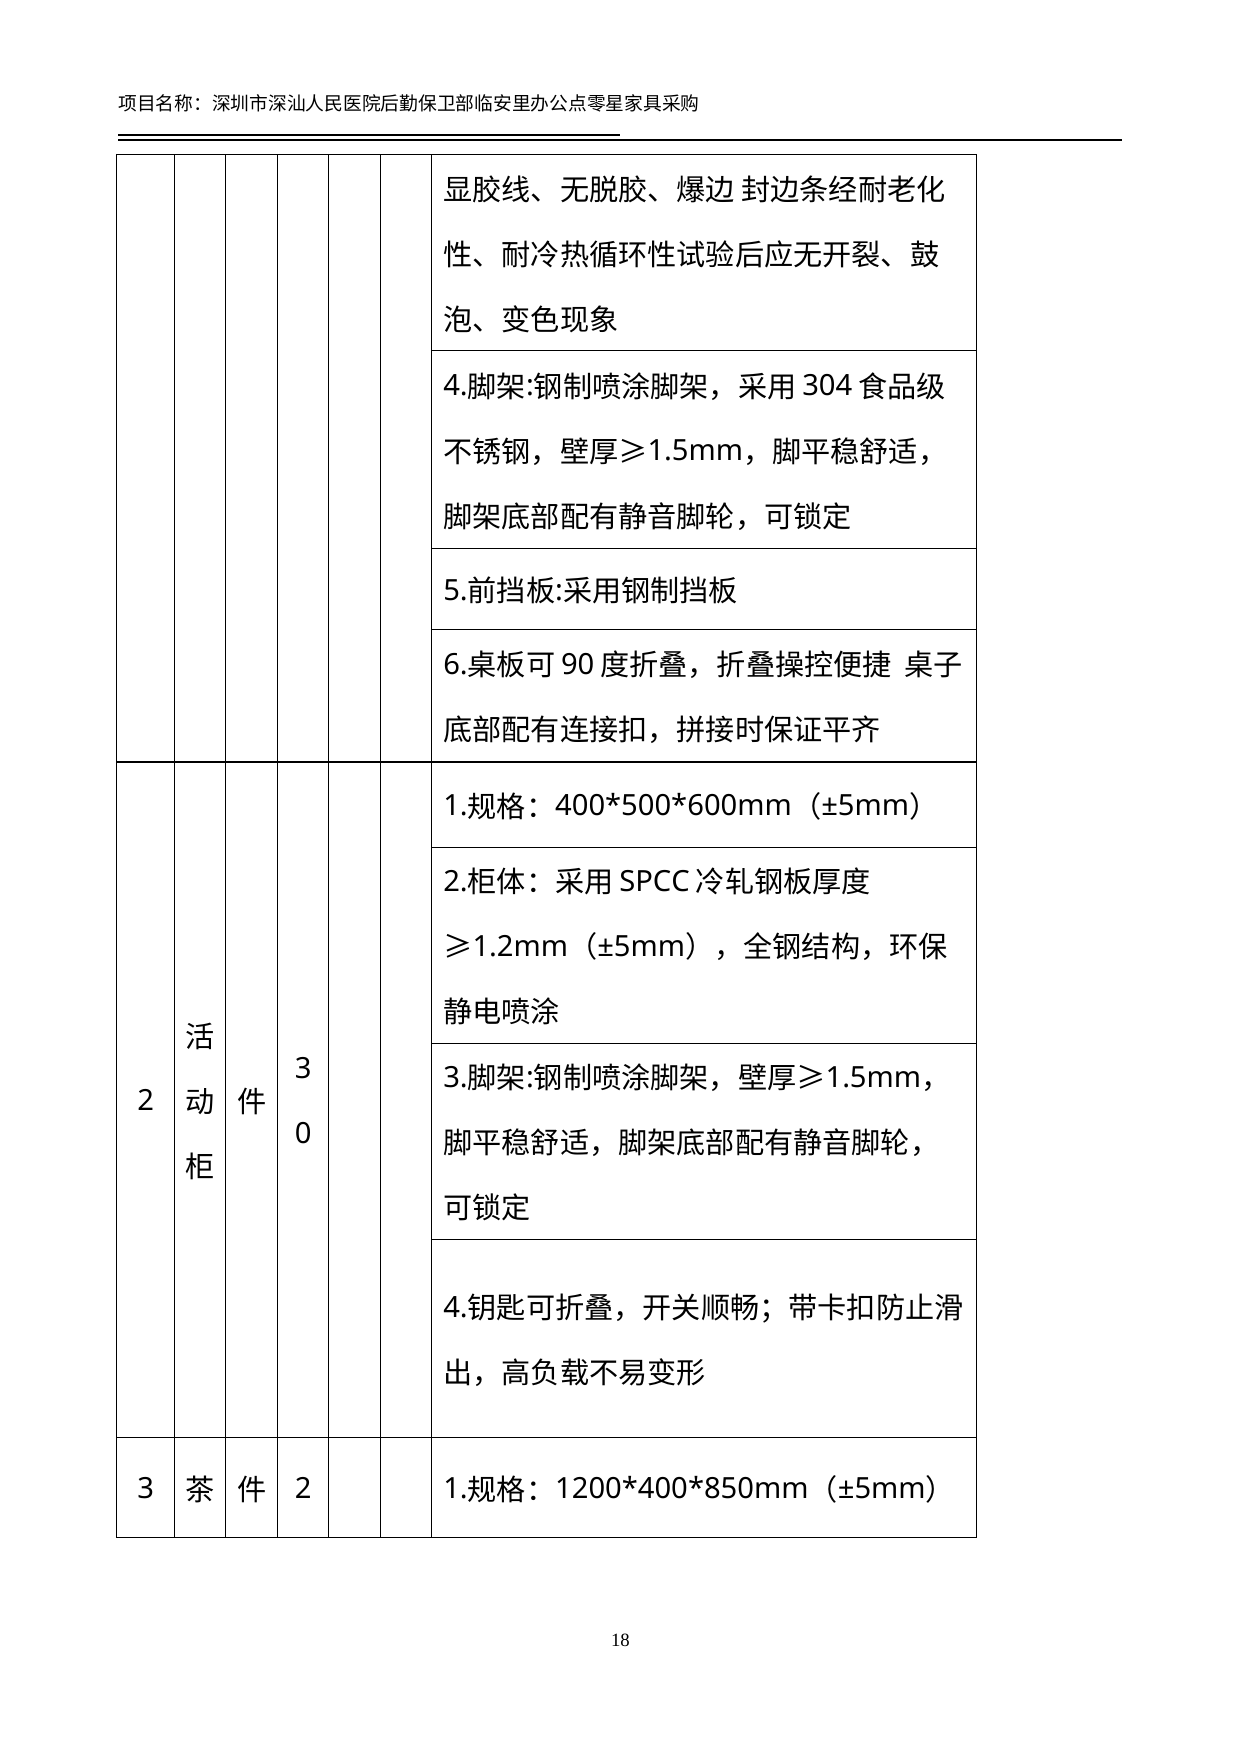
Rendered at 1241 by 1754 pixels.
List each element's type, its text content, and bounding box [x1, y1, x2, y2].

table_cell [381, 1438, 431, 1537]
table_cell 30 [278, 763, 328, 1437]
table_cell 2.柜体：采用SPCC冷轧钢板厚度≥1.2mm（±5mm），全钢结构，环保静电喷涂 [432, 848, 976, 1043]
table_cell 6.桌板可90度折叠，折叠操控便捷 桌子底部配有连接扣，拼接时保证平齐 [432, 630, 976, 761]
table_cell 4.钥匙可折叠，开关顺畅；带卡扣防止滑出，高负载不易变形 [432, 1240, 976, 1437]
table_cell [381, 763, 431, 1437]
table_cell 2 [117, 763, 174, 1437]
table_cell 1.规格：1200*400*850mm（±5mm） [432, 1438, 976, 1537]
table_cell 活动柜 [175, 763, 225, 1437]
table_cell 5.前挡板:采用钢制挡板 [432, 549, 976, 629]
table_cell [432, 155, 976, 350]
table_cell 件 [226, 1438, 277, 1537]
table_cell 茶水柜 [175, 1438, 225, 1537]
table_cell 3 [117, 1438, 174, 1537]
table_cell 件 [226, 763, 277, 1437]
table_cell 1.规格：400*500*600mm（±5mm） [432, 763, 976, 847]
table_cell 3.脚架:钢制喷涂脚架，壁厚≥1.5mm，脚平稳舒适，脚架底部配有静音脚轮，可锁定 [432, 1044, 976, 1239]
table_cell [329, 1438, 380, 1537]
table_cell 4.脚架:钢制喷涂脚架，采用304食品级不锈钢，壁厚≥1.5mm，脚平稳舒适，脚架底部配有静音脚轮，可锁定 [432, 351, 976, 548]
table_cell 2 [278, 1438, 328, 1537]
table_cell [329, 763, 380, 1437]
